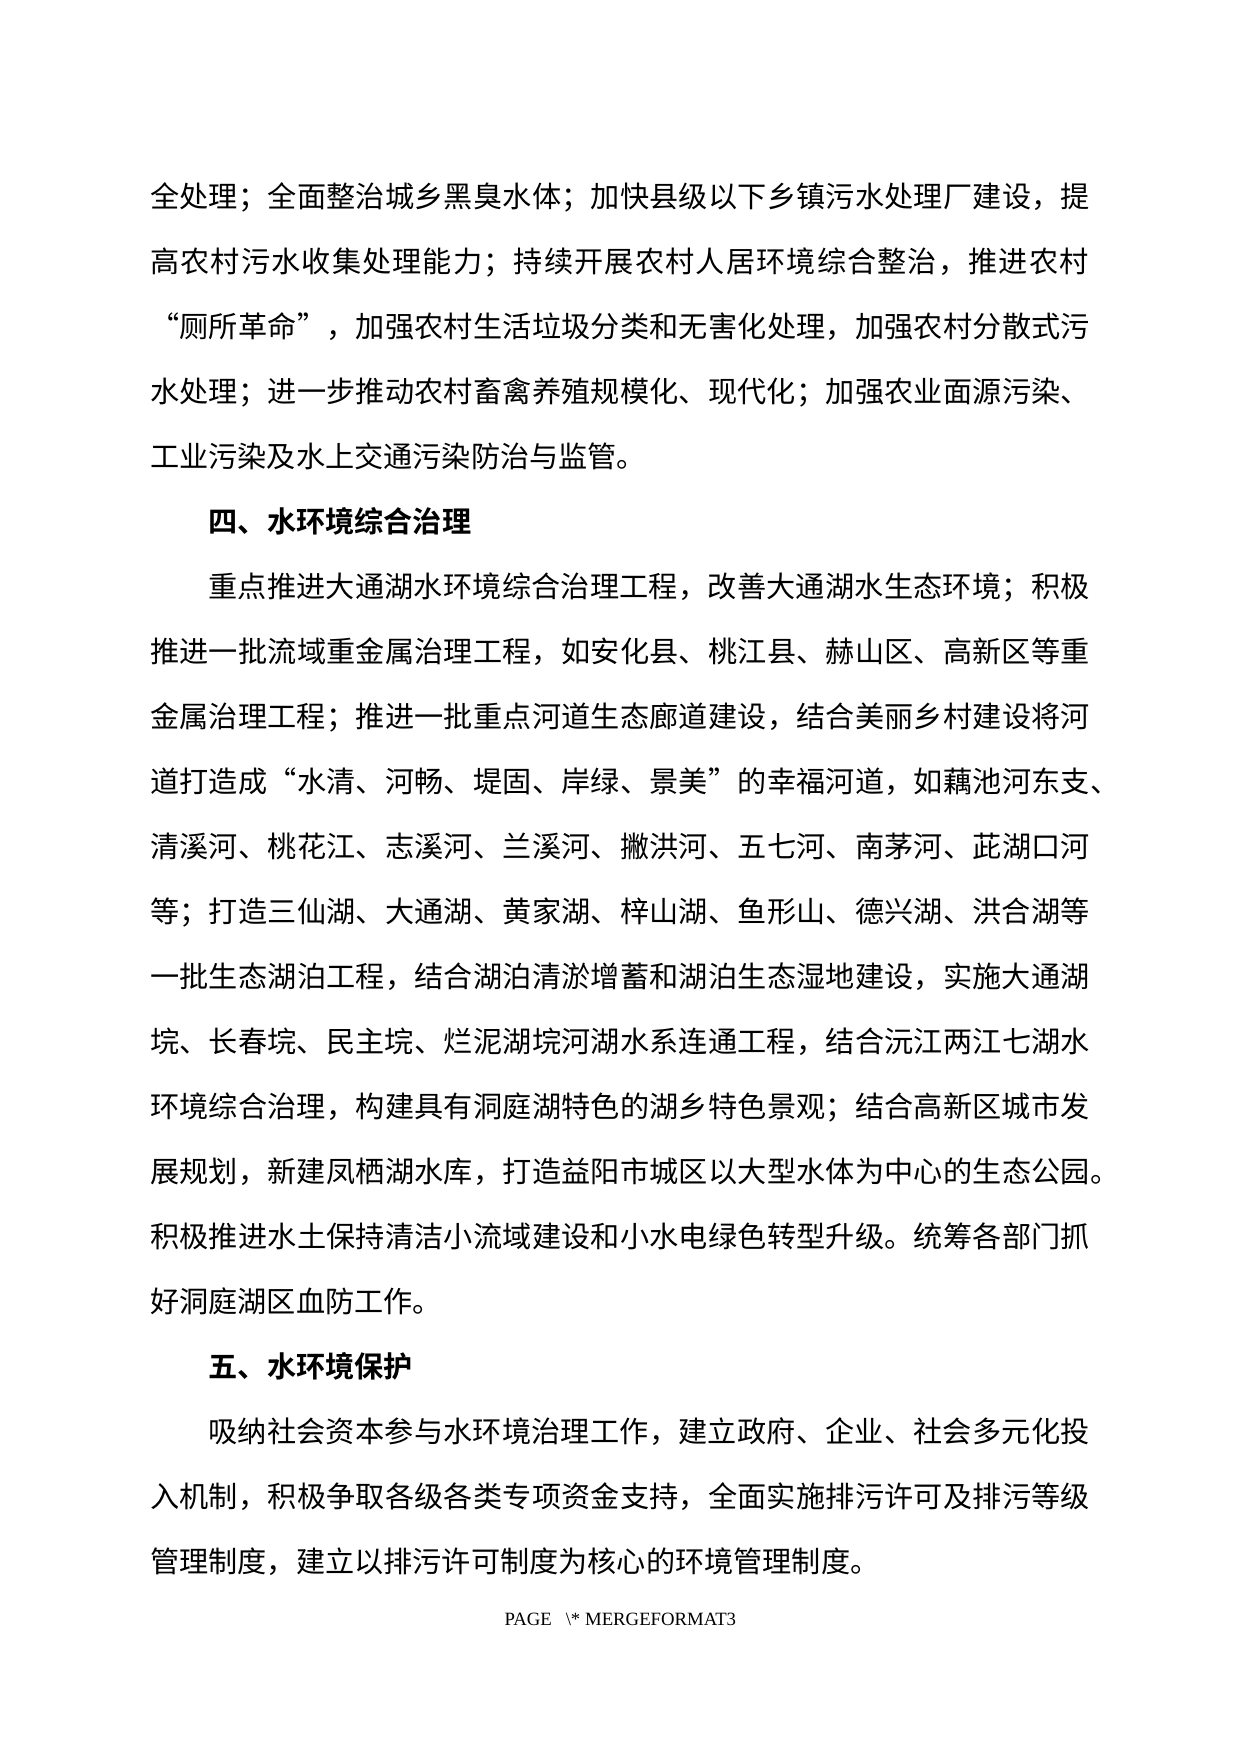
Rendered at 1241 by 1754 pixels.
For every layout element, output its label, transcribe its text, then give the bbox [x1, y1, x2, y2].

text 吸纳社会资本参与水环境治理工作，建立政府、企业、社会多元化投入机制，积极争取各级各类专项资金支持，全面实施排污许可及排污等级管理制度，建立以排污许可制度为核心的环境管理制度。 [150, 1397, 1090, 1592]
text 五、水环境保护 [150, 1332, 1090, 1397]
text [150, 162, 1090, 487]
text 重点推进大通湖水环境综合治理工程，改善大通湖水生态环境；积极推进一批流域重金属治理工程，如安化县、桃江县、赫山区、高新区等重金属治理工程；推进一批重点河道生态廊道建设，结合美丽乡村建设将河道打造成“水清、河畅、堤固、岸绿、景美”的幸福河道，如藕池河东支、清溪河、桃花江、志溪河、兰溪河、撇洪河、五七河、南茅河、茈湖口河等；打造三仙湖、大通湖、黄家湖、梓山湖、鱼形山、德兴湖、洪合湖等一批生态湖泊工程，结合湖泊清淤增蓄和湖泊生态湿地建设，实施大通湖垸、长春垸、民主垸、烂泥湖垸河湖水系连通工程，结合沅江两江七湖水环境综合治理，构建具有洞庭湖特色的湖乡特色景观；结合高新区城市发展规划，新建凤栖湖水库，打造益阳市城区以大型水体为中心的生态公园。积极推进水土保持清洁小流域建设和小水电绿色转型升级。统筹各部门抓好洞庭湖区血防工作。 [150, 552, 1090, 1332]
text 四、水环境综合治理 [150, 487, 1090, 552]
